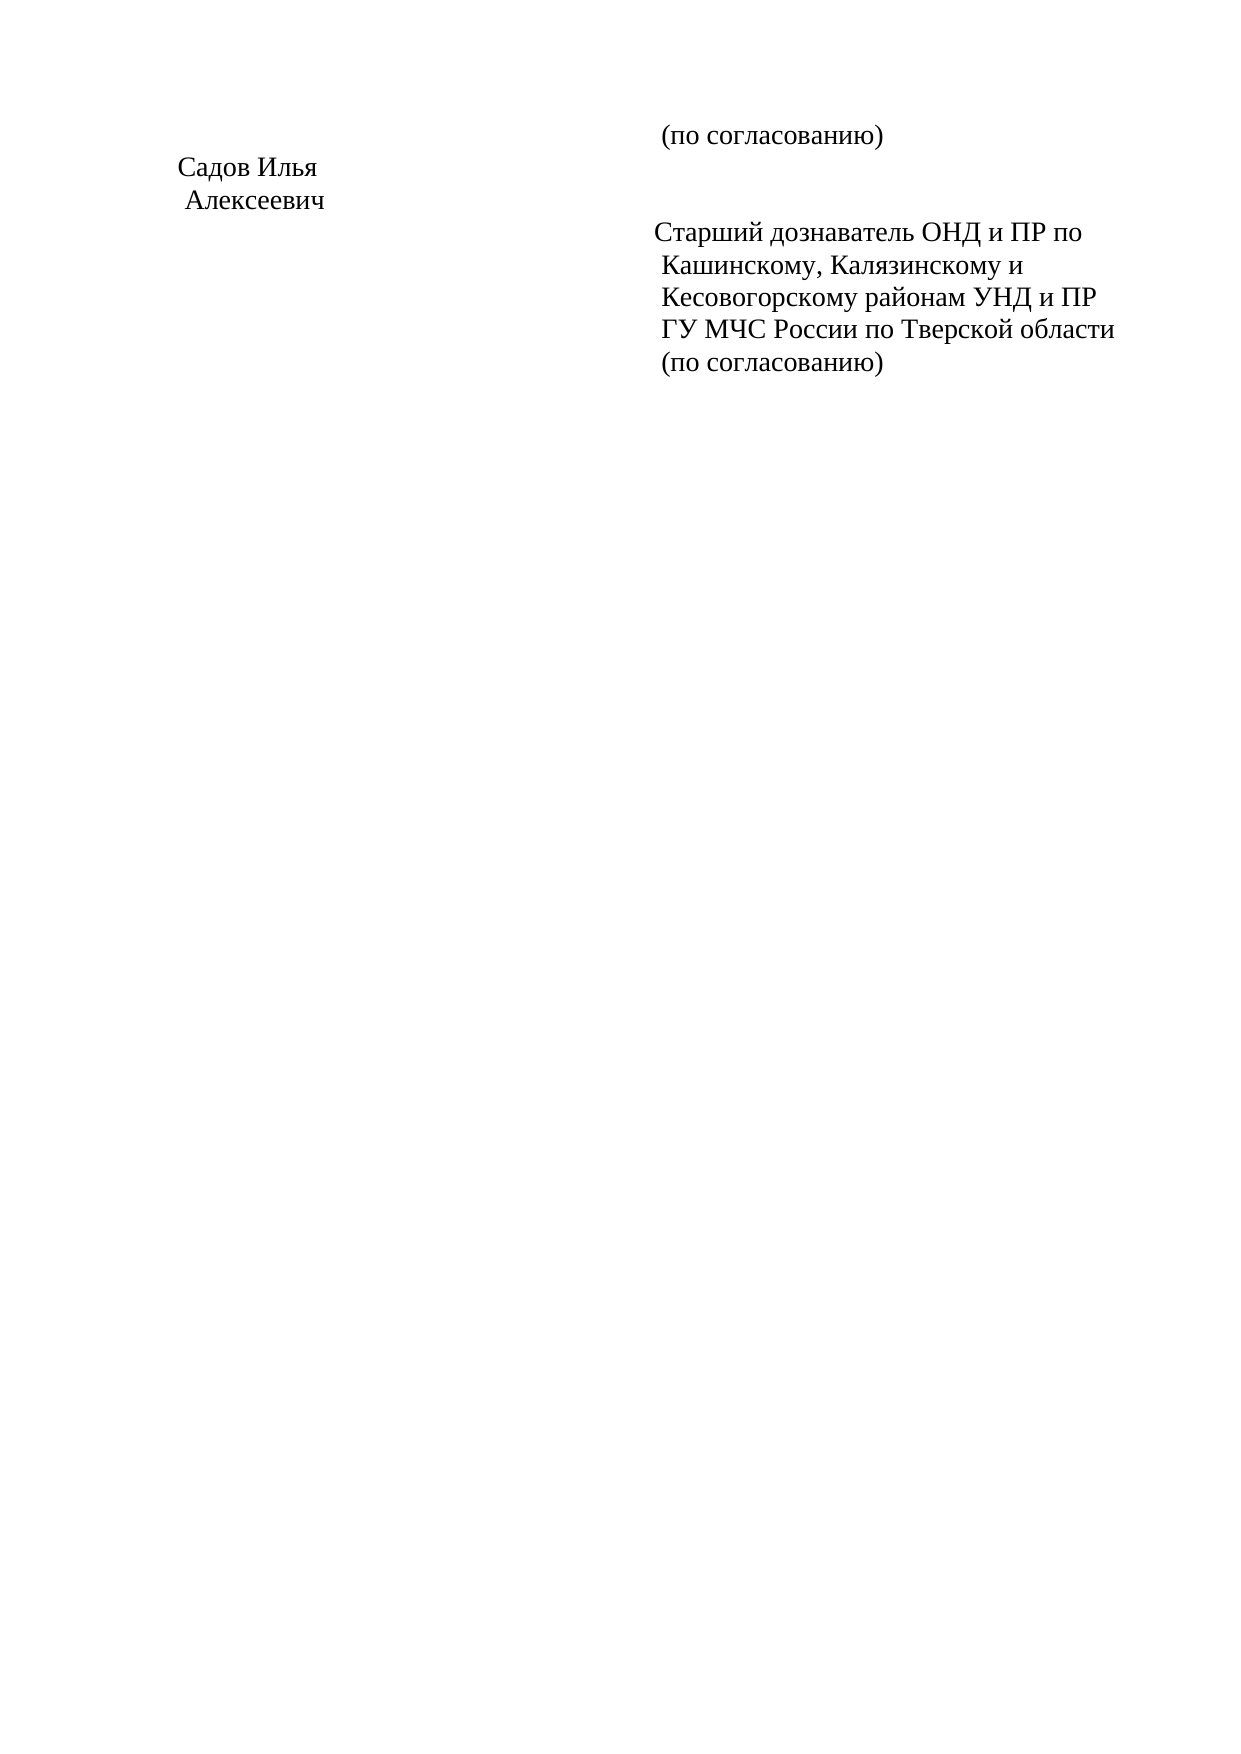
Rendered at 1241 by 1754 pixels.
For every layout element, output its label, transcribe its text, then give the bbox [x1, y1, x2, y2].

text Кесовогорскому районам УНД и ПР [177, 280, 1152, 312]
text Садов Илья [177, 151, 1152, 183]
text Старший дознаватель ОНД и ПР по [177, 215, 1152, 248]
text Алексеевич [177, 183, 1152, 215]
text (по согласованию) [177, 118, 1152, 151]
text ГУ МЧС России по Тверской области [177, 312, 1152, 345]
text (по согласованию) [177, 345, 1152, 377]
text Кашинскому, Калязинскому и [177, 248, 1152, 280]
